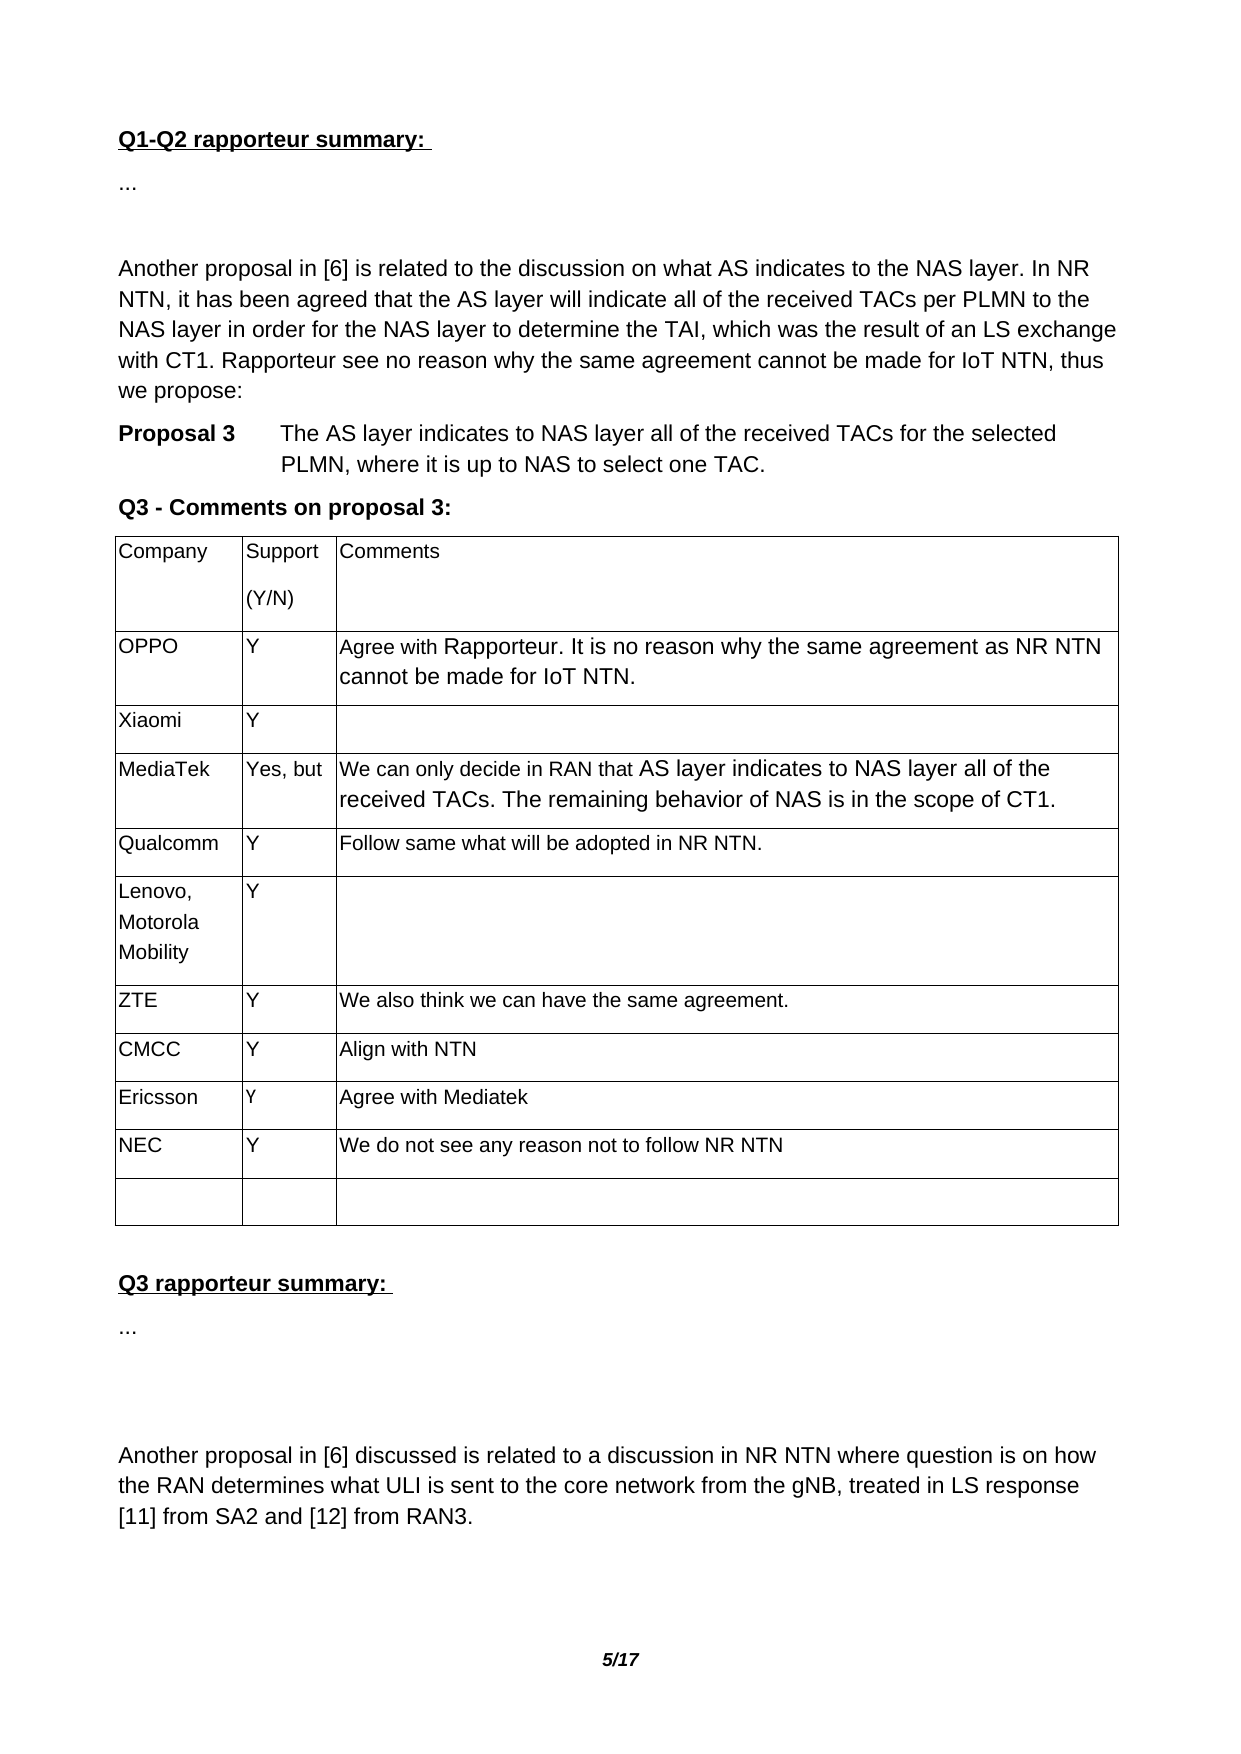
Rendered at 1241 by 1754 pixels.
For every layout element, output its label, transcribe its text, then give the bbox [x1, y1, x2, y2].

table_cell Y [243, 1034, 336, 1081]
table_cell Y [243, 1130, 336, 1177]
table_cell Y [243, 877, 336, 985]
table_cell CMCC [116, 1034, 242, 1081]
text ... [118, 168, 1122, 197]
text Q3 rapporteur summary: [118, 1269, 1122, 1298]
text Another proposal in [6] is related to the discussion on what AS indicates to the NAS layer. In NR NTN, it has been agreed that the AS layer will indicate all of the received TACs per PLMN to the NAS layer in order for the NAS layer to determine the TAI, which was the result of an LS exchange with CT1. Rapporteur see no reason why the same agreement cannot be made for IoT NTN, thus we propose: [118, 254, 1122, 405]
table_cell Align with NTN [337, 1034, 1118, 1081]
table_cell [337, 706, 1118, 753]
table_cell [116, 1179, 242, 1225]
table_cell OPPO [116, 632, 242, 705]
table_cell Qualcomm [116, 829, 242, 876]
table_header Company [116, 537, 242, 631]
table_cell We do not see any reason not to follow NR NTN [337, 1130, 1118, 1177]
table_cell Ericsson [116, 1082, 242, 1129]
table_cell MediaTek [116, 754, 242, 828]
table_cell [243, 1179, 336, 1225]
table_cell We also think we can have the same agreement. [337, 986, 1118, 1033]
table_cell Y [243, 706, 336, 753]
table_cell Y [243, 986, 336, 1033]
table_cell Agree with Rapporteur. It is no reason why the same agreement as NR NTN cannot be made for IoT NTN. [337, 632, 1118, 705]
table_header Support (Y/N) [243, 537, 336, 631]
table_cell Y [243, 829, 336, 876]
table_cell [337, 1179, 1118, 1225]
table_cell Xiaomi [116, 706, 242, 753]
text Proposal 3 The AS layer indicates to NAS layer all of the received TACs for the selected PLMN, where it is up to NAS to select one TAC. [118, 419, 1122, 478]
text Q3 - Comments on proposal 3: [118, 493, 1122, 521]
table_cell Follow same what will be adopted in NR NTN. [337, 829, 1118, 876]
text ... [118, 1312, 1122, 1341]
text Q1-Q2 rapporteur summary: [118, 126, 1122, 154]
text Another proposal in [6] discussed is related to a discussion in NR NTN where question is on how the RAN determines what ULI is sent to the core network from the gNB, treated in LS response [11] from SA2 and [12] from RAN3. [118, 1441, 1122, 1530]
table_cell Lenovo, Motorola Mobility [116, 877, 242, 985]
table_cell Y [243, 1082, 336, 1129]
table_cell Agree with Mediatek [337, 1082, 1118, 1129]
table_cell NEC [116, 1130, 242, 1177]
table_cell [337, 877, 1118, 985]
table_cell Y [243, 632, 336, 705]
table_header Comments [337, 537, 1118, 631]
table_cell We can only decide in RAN that AS layer indicates to NAS layer all of the received TACs. The remaining behavior of NAS is in the scope of CT1. [337, 754, 1118, 828]
table_cell Yes, but [243, 754, 336, 828]
table_cell ZTE [116, 986, 242, 1033]
